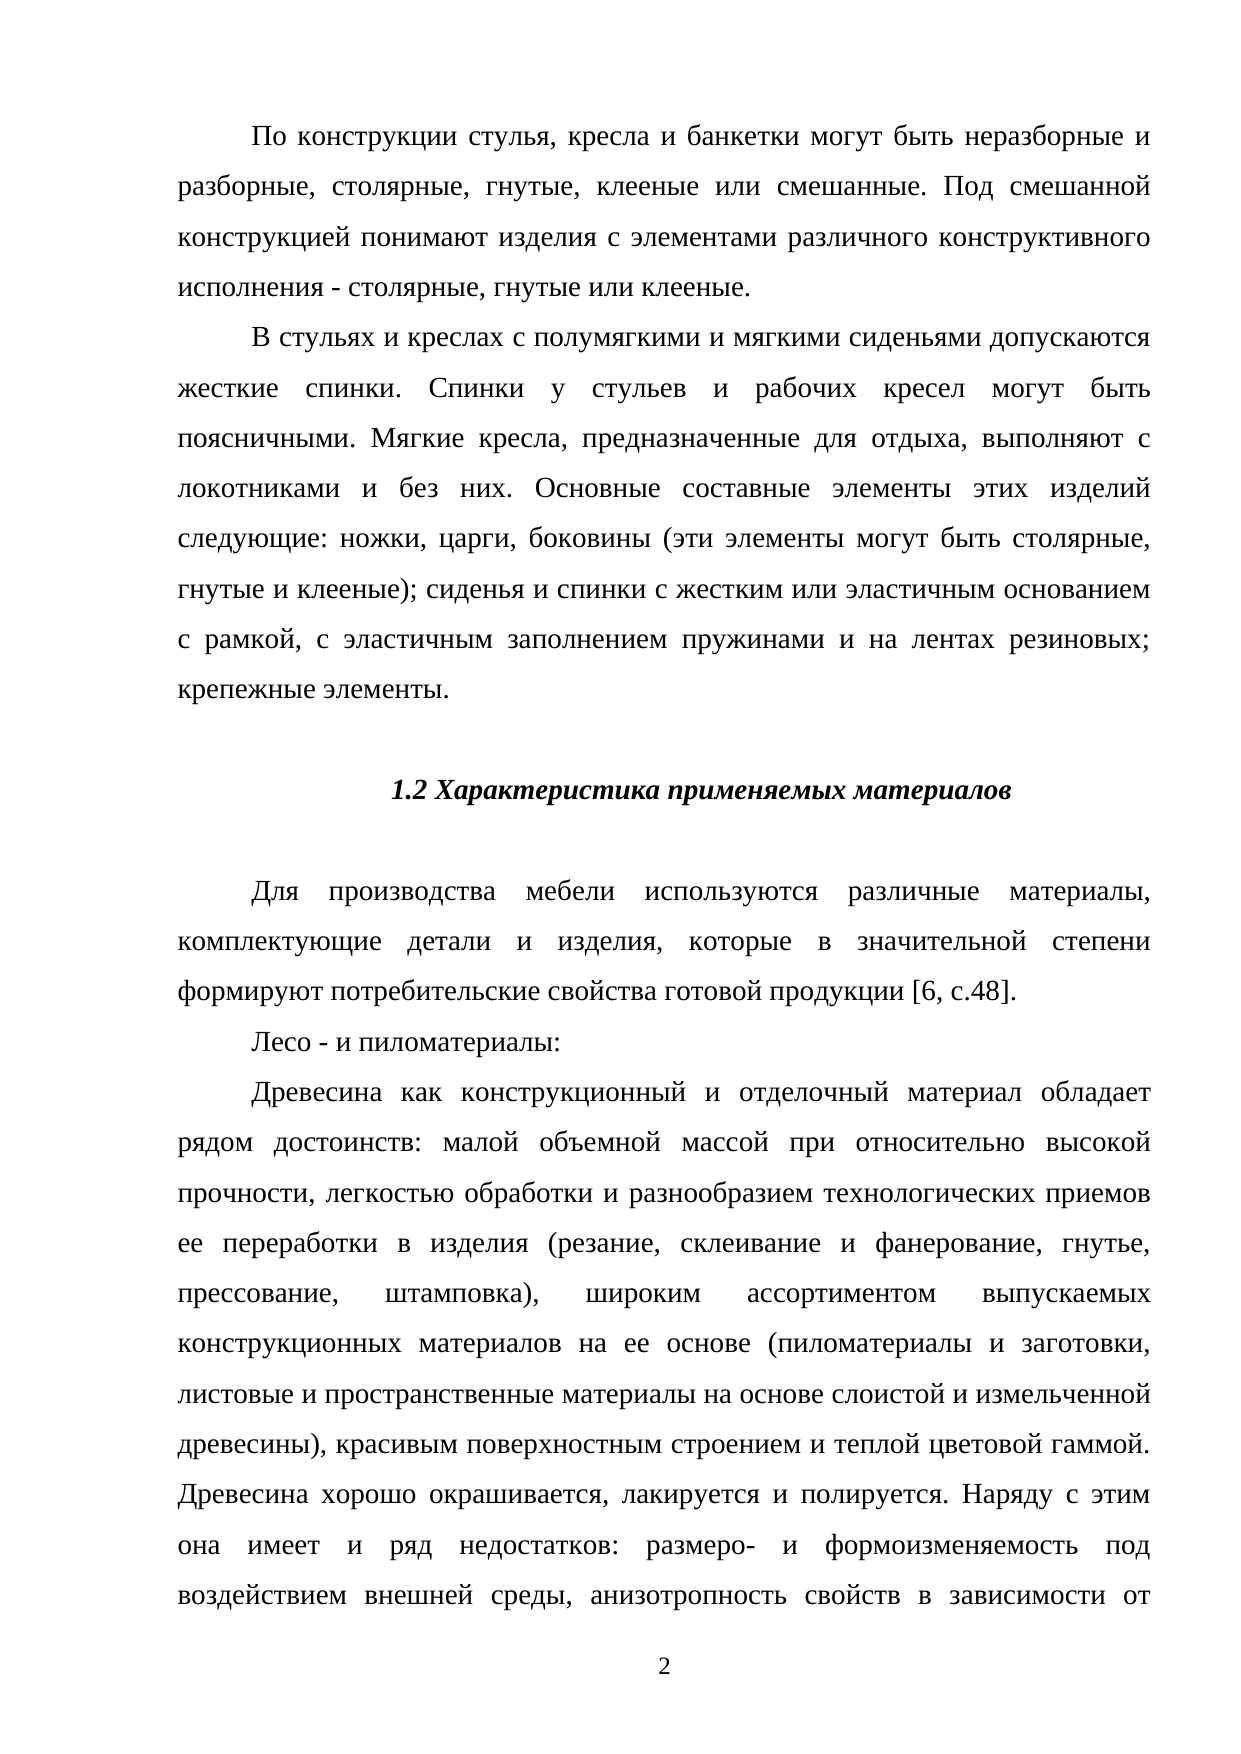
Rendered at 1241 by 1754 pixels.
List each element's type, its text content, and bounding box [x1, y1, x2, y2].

text В стульях и креслах с полумягкими и мягкими сиденьями допускаются жесткие спинки. Спинки у стульев и рабочих кресел могут быть поясничными. Мягкие кресла, предназначенные для отдыха, выполняют с локотниками и без них. Основные составные элементы этих изделий следующие: ножки, царги, боковины (эти элементы могут быть столярные, гнутые и клееные); сиденья и спинки с жестким или эластичным основанием с рамкой, с эластичным заполнением пружинами и на лентах резиновых; крепежные элементы. [177, 319, 1152, 705]
subtitle 1.2 Характеристика применяемых материалов [177, 772, 1152, 806]
text Для производства мебели используются различные материалы, комплектующие детали и изделия, которые в значительной степени формируют потребительские свойства готовой продукции [6, с.48]. [177, 873, 1152, 1007]
text Лесо - и пиломатериалы: [177, 1024, 1152, 1057]
text По конструкции стулья, кресла и банкетки могут быть неразборные и разборные, столярные, гнутые, клееные или смешанные. Под смешанной конструкцией понимают изделия с элементами различного конструктивного исполнения - столярные, гнутые или клееные. [177, 118, 1152, 303]
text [177, 1074, 1152, 1611]
